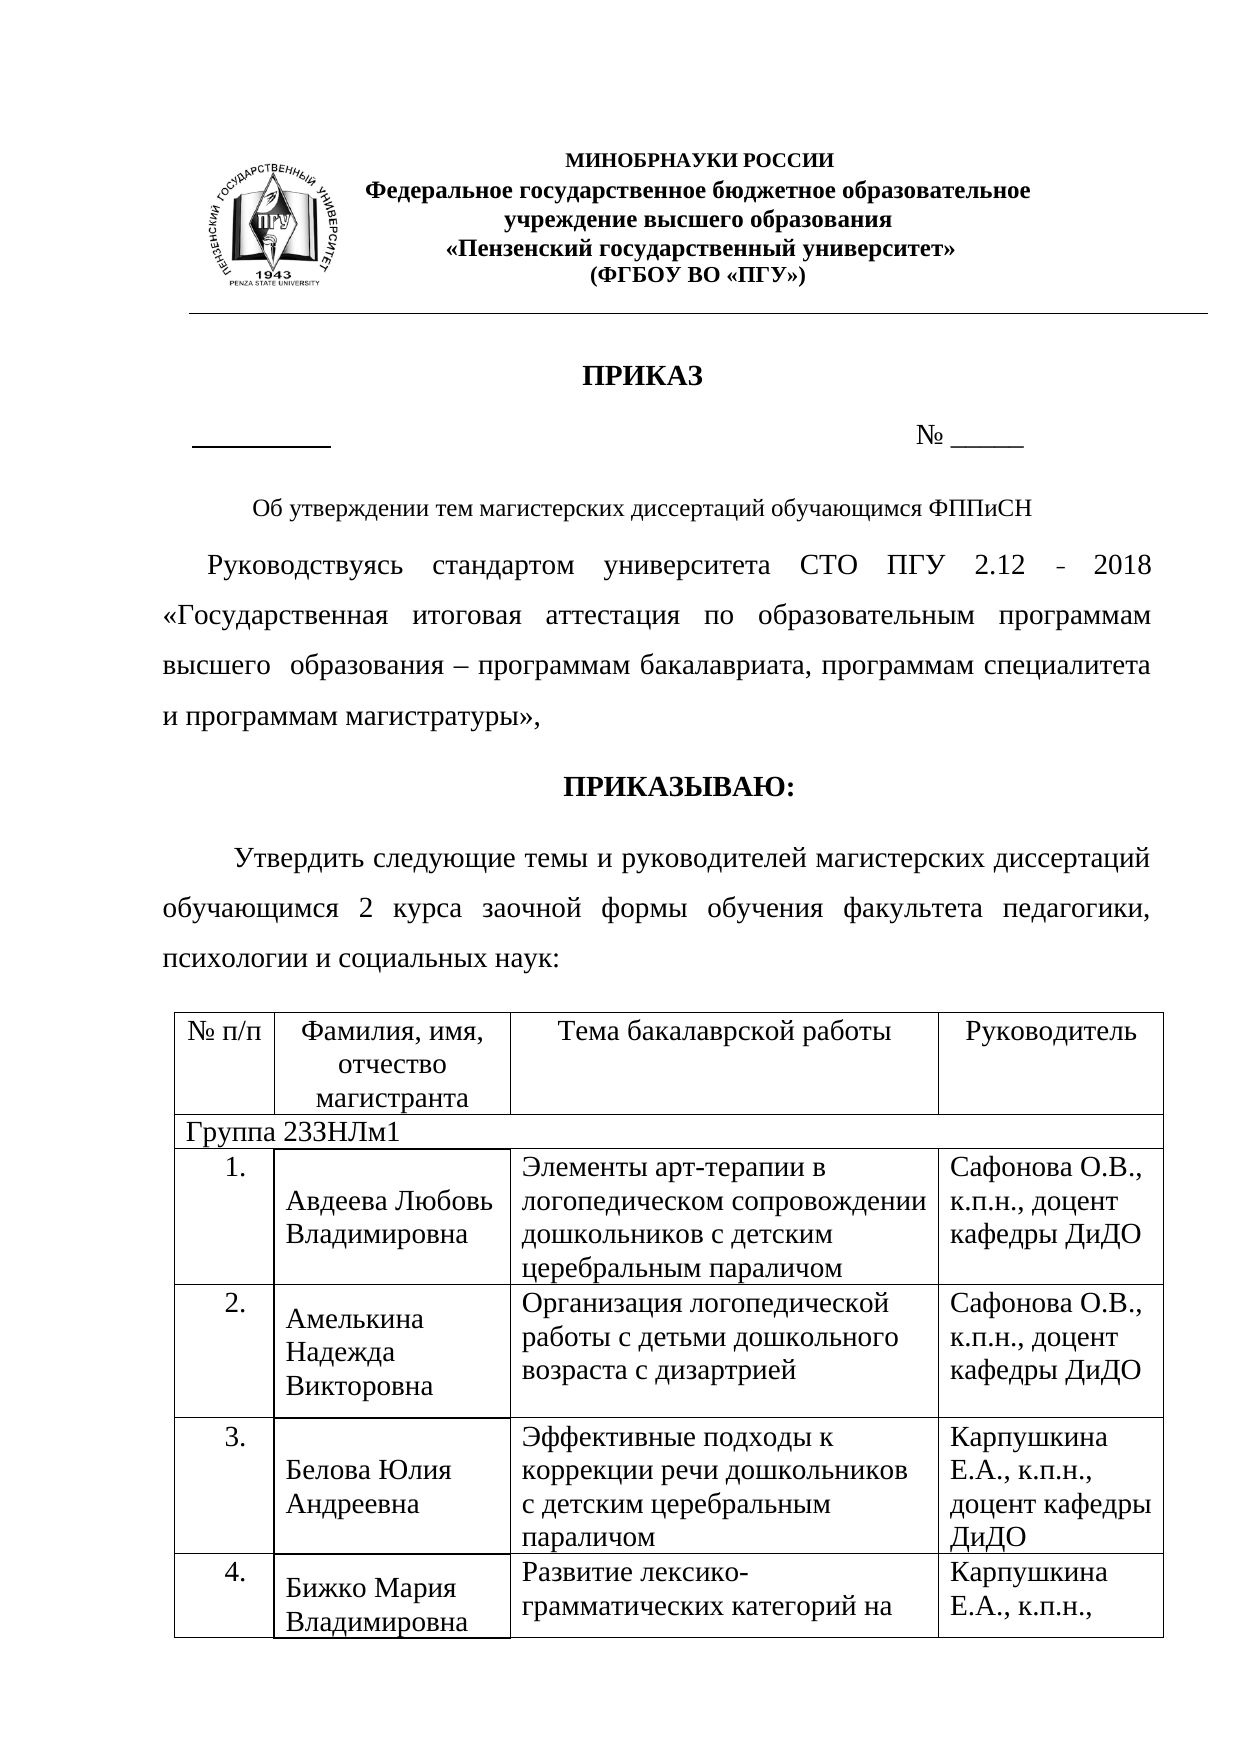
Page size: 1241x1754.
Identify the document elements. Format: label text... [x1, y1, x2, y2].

table_cell Организация логопедической работы с детьми дошкольного возраста с дизартрией [511, 1285, 938, 1417]
table_cell [175, 1418, 273, 1553]
text № _____ [192, 417, 1152, 450]
table_header МИНОБРНАУКИ РОССИИ Федеральное государственное бюджетное образовательное учреждение высшего образования «Пензенский государственный университет» (ФГБОУ ВО «ПГУ») [189, 148, 1207, 313]
table_cell Группа 23ЗНЛм1 [175, 1115, 1163, 1148]
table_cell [511, 1554, 938, 1637]
text Руководствуясь стандартом университета СТО ПГУ 2.12 – 2018 «Государственная итоговая аттестация по образовательным программам высшего образования – программам бакалавриата, программам специалитета и программам магистратуры», [162, 547, 1152, 731]
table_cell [939, 1554, 1163, 1637]
table_cell Сафонова О.В., к.п.н., доцент кафедры ДиДО [939, 1149, 1163, 1284]
table_cell Карпушкина Е.А., к.п.н., доцент кафедры ДиДО [939, 1418, 1163, 1553]
table_header Руководитель [939, 1013, 1163, 1113]
picture [206, 162, 339, 288]
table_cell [275, 1555, 510, 1637]
table_cell [175, 1554, 273, 1637]
table_cell Элементы арт-терапии в логопедическом сопровождении дошкольников с детским церебральным параличом [511, 1149, 938, 1284]
table_cell Амелькина Надежда Викторовна [275, 1285, 510, 1417]
table_cell Авдеева Любовь Владимировна [275, 1150, 510, 1284]
table_cell [175, 1285, 273, 1417]
table_header Тема бакалаврской работы [511, 1013, 938, 1113]
table_cell Белова Юлия Андреевна [275, 1419, 510, 1553]
table_cell Эффективные подходы к коррекции речи дошкольников с детским церебральным параличом [511, 1418, 938, 1553]
table_header Фамилия, имя, отчество магистранта [275, 1013, 510, 1113]
text Утвердить следующие темы и руководителей магистерских диссертаций обучающимся 2 курса заочной формы обучения факультета педагогики, психологии и социальных наук: [162, 840, 1152, 974]
table_header ПРИКАЗ [204, 358, 1081, 417]
text Об утверждении тем магистерских диссертаций обучающимся ФППиСН [133, 493, 1152, 522]
table_header № п/п [175, 1013, 274, 1113]
table_cell [175, 1149, 273, 1284]
table_cell Сафонова О.В., к.п.н., доцент кафедры ДиДО [939, 1285, 1163, 1417]
text ПРИКАЗЫВАЮ: [162, 769, 1152, 802]
